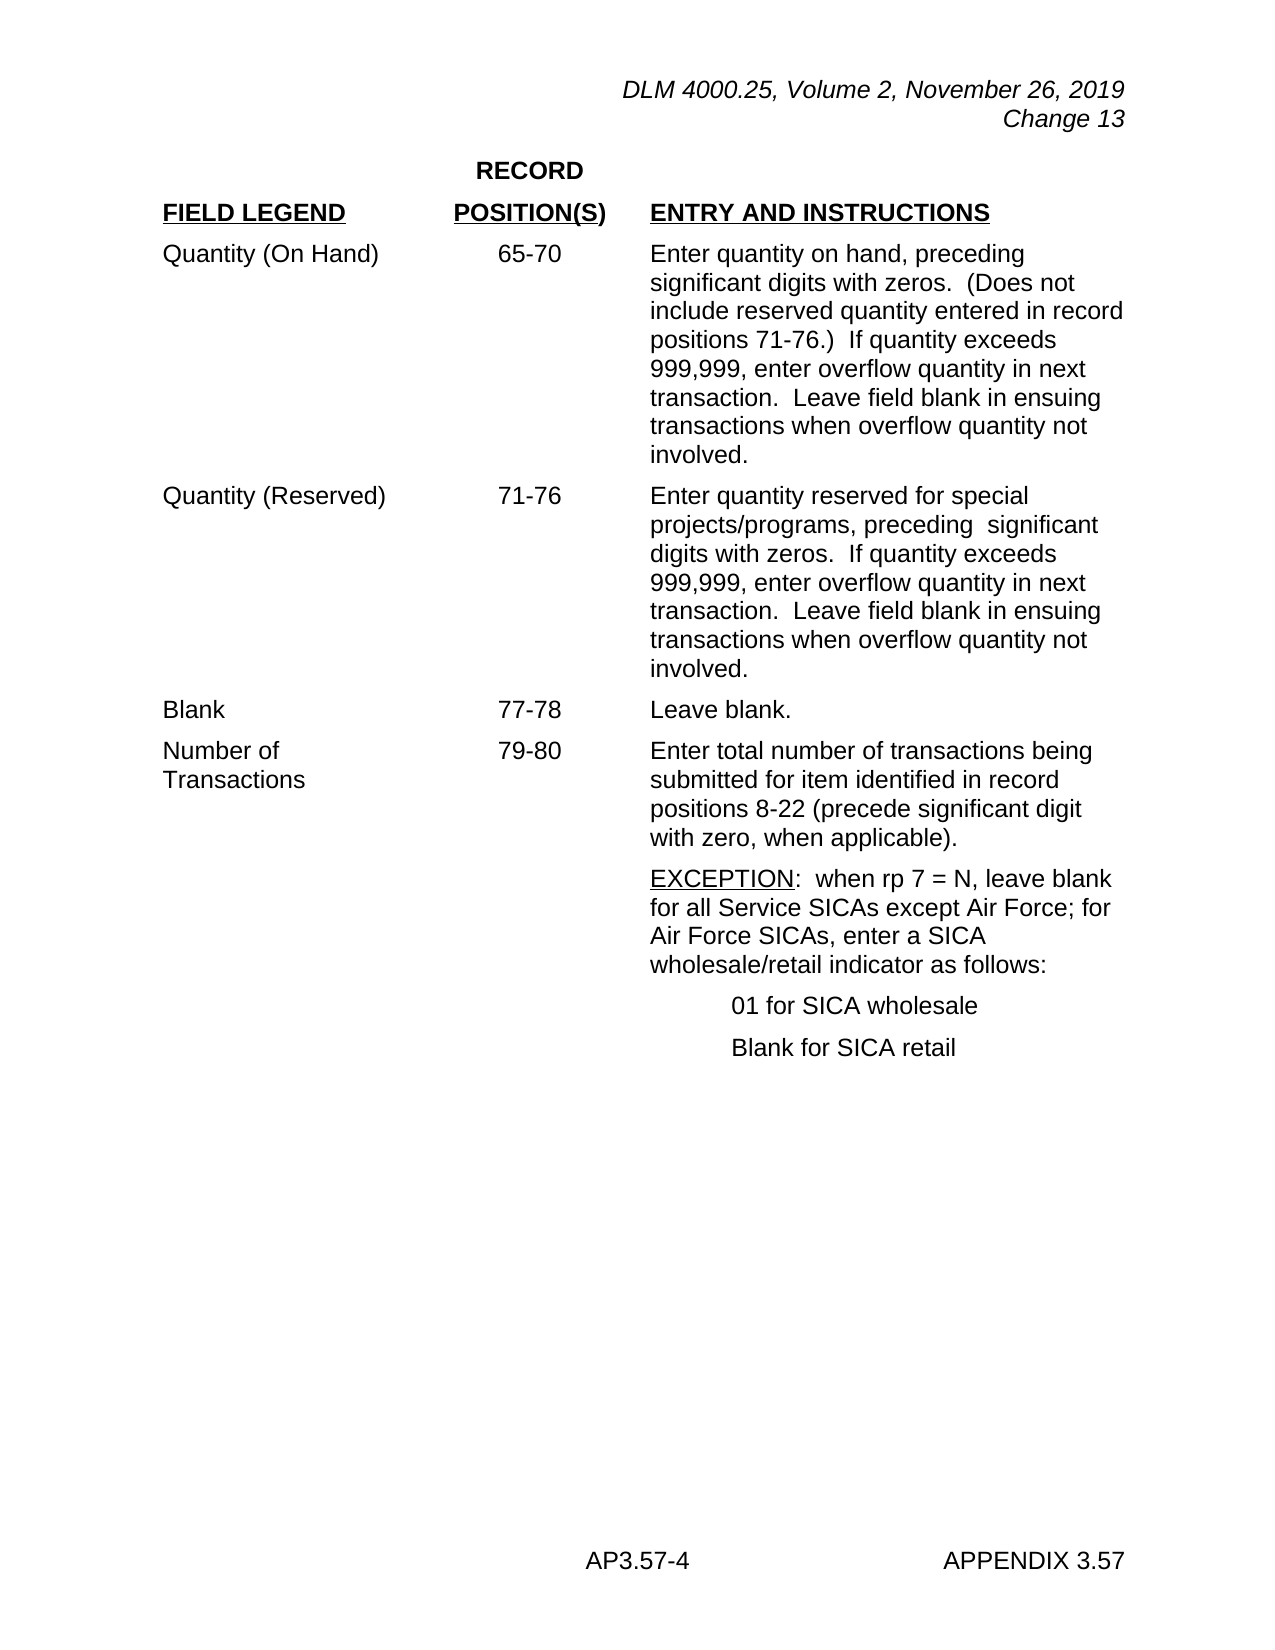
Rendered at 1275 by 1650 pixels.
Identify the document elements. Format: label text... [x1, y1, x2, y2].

table_cell Blank [150, 689, 422, 730]
table_cell Number of Transactions [150, 730, 422, 1067]
table_cell Enter total number of transactions being submitted for item identified in record positions 8-22 (precede significant digit with zero, when applicable). EXCEPTION: when rp 7 = N, leave blank for all Service SICAs except Air Force; for Air Force SICAs, enter a SICA wholesale/retail indicator as follows: 01 for SICA wholesale Blank for SICA retail [638, 730, 1144, 1067]
table_cell Leave blank. [638, 689, 1144, 730]
table_cell Quantity (On Hand) [150, 233, 422, 475]
table_cell 65-70 [422, 233, 637, 475]
table_cell 71-76 [422, 475, 637, 689]
table_cell Enter quantity reserved for special projects/programs, preceding significant digits with zeros. If quantity exceeds 999,999, enter overflow quantity in next transaction. Leave field blank in ensuing transactions when overflow quantity not involved. [638, 475, 1144, 689]
table_cell 79-80 [422, 730, 637, 1067]
table_cell Quantity (Reserved) [150, 475, 422, 689]
table_header FIELD LEGEND [150, 150, 422, 232]
table_header RECORD POSITION(S) [422, 150, 637, 232]
table_cell Enter quantity on hand, preceding significant digits with zeros. (Does not include reserved quantity entered in record positions 71-76.) If quantity exceeds 999,999, enter overflow quantity in next transaction. Leave field blank in ensuing transactions when overflow quantity not involved. [638, 233, 1144, 475]
table_cell 77-78 [422, 689, 637, 730]
table_header ENTRY AND INSTRUCTIONS [638, 150, 1144, 232]
